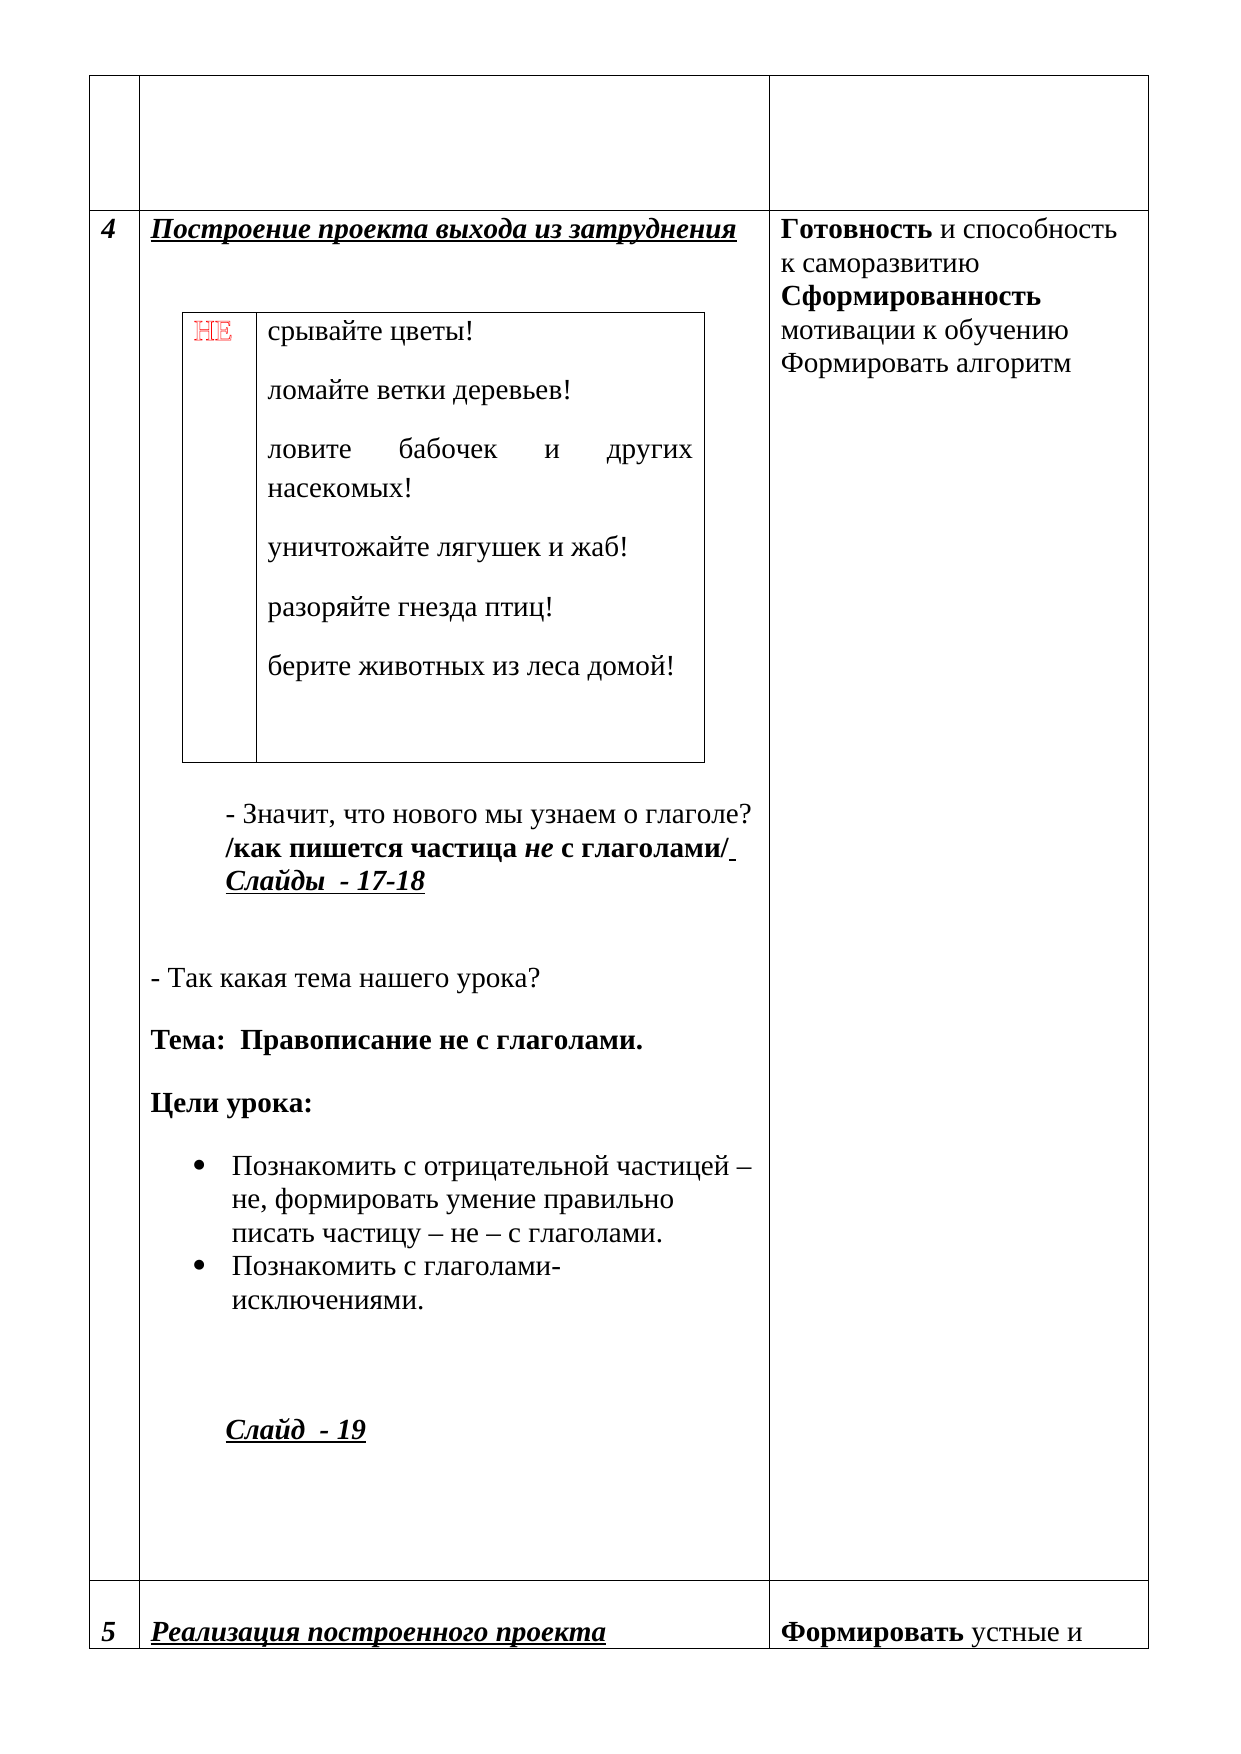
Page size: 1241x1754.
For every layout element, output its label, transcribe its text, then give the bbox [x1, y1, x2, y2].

table_cell 4 [90, 211, 139, 1580]
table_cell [140, 76, 769, 210]
table_cell Готовность и способность к саморазвитию Сформированность мотивации к обучению Формировать алгоритм [770, 211, 1148, 1580]
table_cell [770, 1581, 1148, 1648]
table_cell Построение проекта выхода из затруднения - Значит, что нового мы узнаем о глаголе? /как пишется частица не с глаголами/ Слайды - 17-18 - Так какая тема нашего урока? Тема: Правописание не с глаголами. Цели урока: Познакомить с отрицательной частицей – не, формировать умение правильно писать частицу – не – с глаголами. Познакомить с глаголами- исключениями. Слайд - 19 [140, 211, 769, 1580]
table_cell 5 [90, 1581, 139, 1648]
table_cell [770, 76, 1148, 210]
table_cell 3 [90, 76, 139, 210]
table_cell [140, 1581, 769, 1648]
